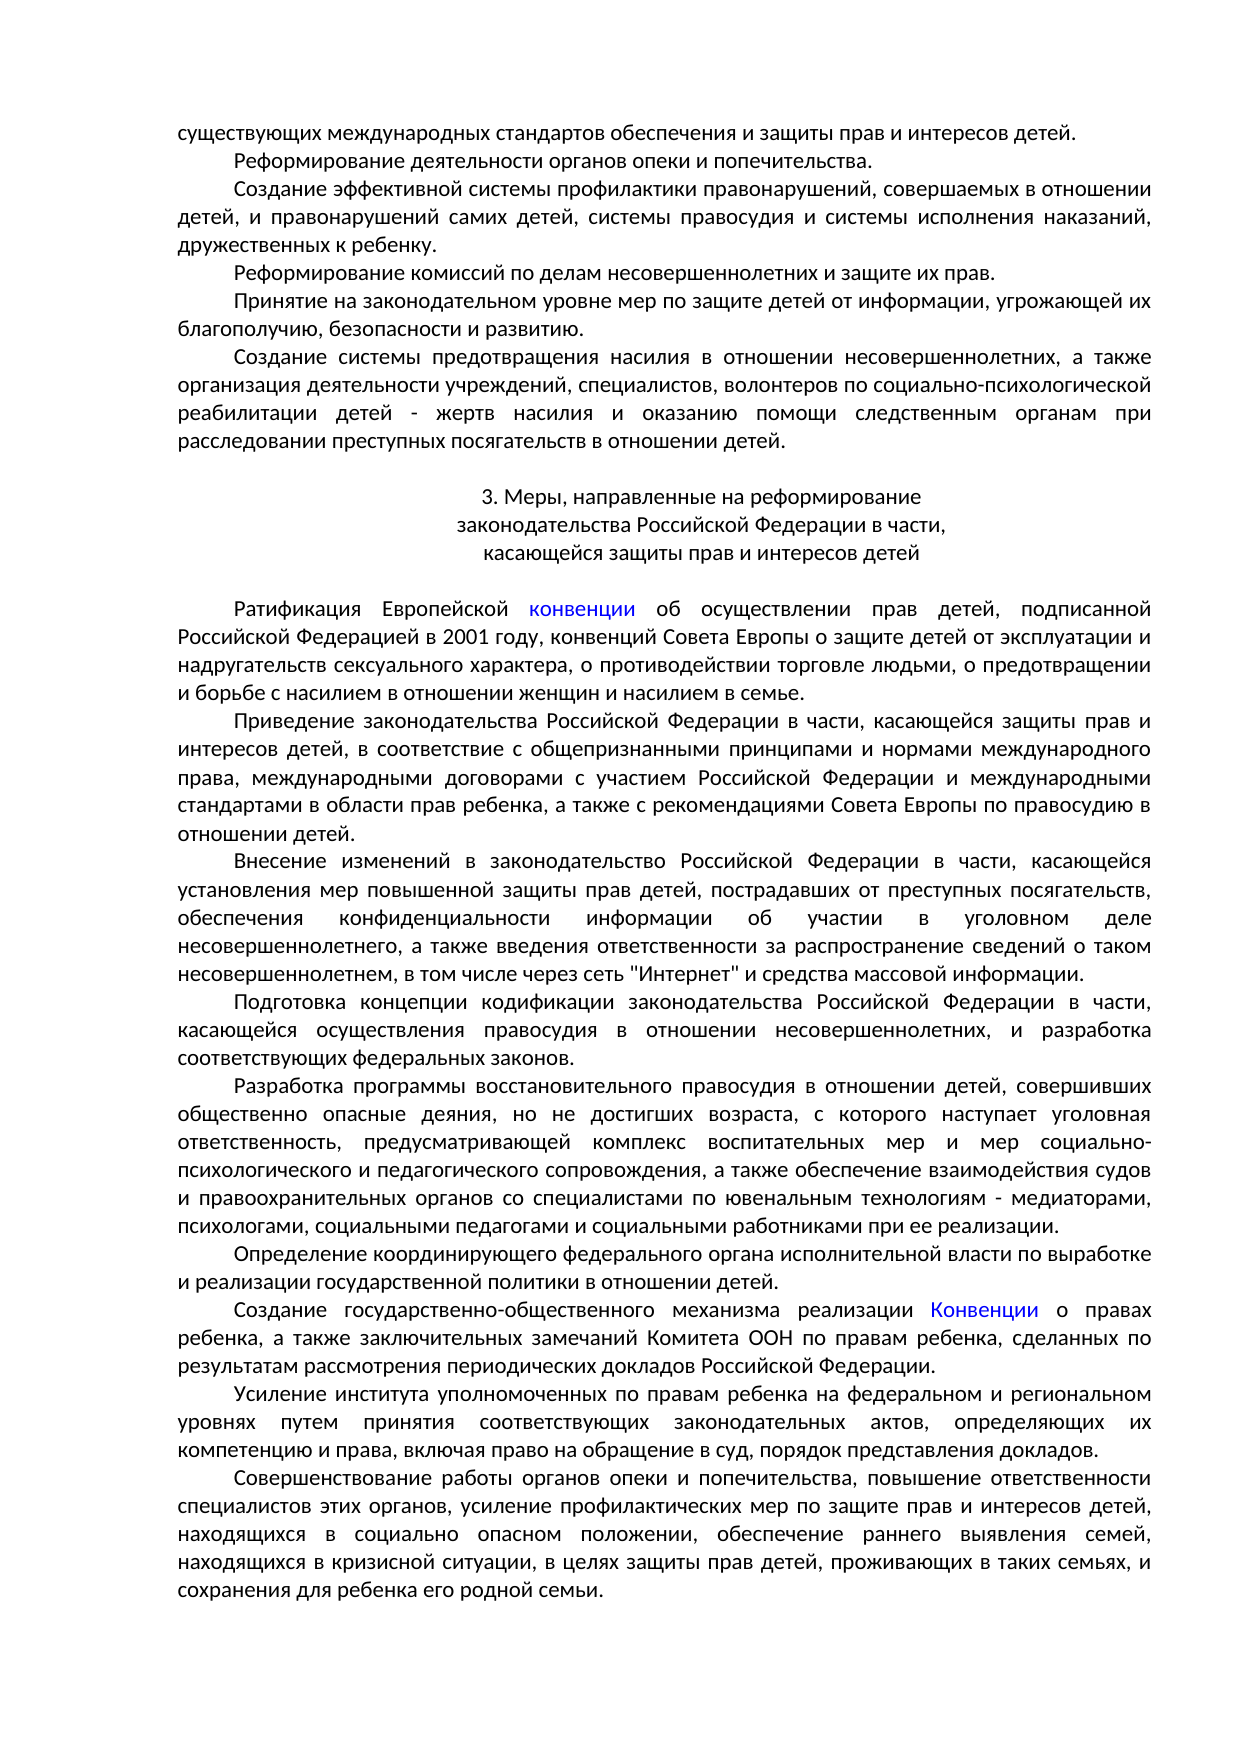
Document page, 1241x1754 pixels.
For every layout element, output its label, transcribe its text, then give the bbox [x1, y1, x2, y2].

text Внесение изменений в законодательство Российской Федерации в части, касающейся установления мер повышенной защиты прав детей, пострадавших от преступных посягательств, обеспечения конфиденциальности информации об участии в уголовном деле несовершеннолетнего, а также введения ответственности за распространение сведений о таком несовершеннолетнем, в том числе через сеть "Интернет" и средства массовой информации. [177, 847, 1152, 987]
text Определение координирующего федерального органа исполнительной власти по выработке и реализации государственной политики в отношении детей. [177, 1239, 1152, 1295]
text Создание системы предотвращения насилия в отношении несовершеннолетних, а также организация деятельности учреждений, специалистов, волонтеров по социально-психологической реабилитации детей - жертв насилия и оказанию помощи следственным органам при расследовании преступных посягательств в отношении детей. [177, 342, 1152, 454]
text Подготовка концепции кодификации законодательства Российской Федерации в части, касающейся осуществления правосудия в отношении несовершеннолетних, и разработка соответствующих федеральных законов. [177, 987, 1152, 1071]
text Усиление института уполномоченных по правам ребенка на федеральном и региональном уровнях путем принятия соответствующих законодательных актов, определяющих их компетенцию и права, включая право на обращение в суд, порядок представления докладов. [177, 1379, 1152, 1463]
text Реформирование деятельности органов опеки и попечительства. [177, 146, 1152, 174]
text 3. Меры, направленные на реформирование [177, 482, 1152, 510]
text Разработка программы восстановительного правосудия в отношении детей, совершивших общественно опасные деяния, но не достигших возраста, с которого наступает уголовная ответственность, предусматривающей комплекс воспитательных мер и мер социально-психологического и педагогического сопровождения, а также обеспечение взаимодействия судов и правоохранительных органов со специалистами по ювенальным технологиям - медиаторами, психологами, социальными педагогами и социальными работниками при ее реализации. [177, 1071, 1152, 1239]
text Совершенствование работы органов опеки и попечительства, повышение ответственности специалистов этих органов, усиление профилактических мер по защите прав и интересов детей, находящихся в социально опасном положении, обеспечение раннего выявления семей, находящихся в кризисной ситуации, в целях защиты прав детей, проживающих в таких семьях, и сохранения для ребенка его родной семьи. [177, 1463, 1152, 1603]
text Реформирование комиссий по делам несовершеннолетних и защите их прав. [177, 258, 1152, 286]
text законодательства Российской Федерации в части, [177, 510, 1152, 538]
text касающейся защиты прав и интересов детей [177, 538, 1152, 566]
text Создание эффективной системы профилактики правонарушений, совершаемых в отношении детей, и правонарушений самих детей, системы правосудия и системы исполнения наказаний, дружественных к ребенку. [177, 174, 1152, 258]
text Приведение законодательства Российской Федерации в части, касающейся защиты прав и интересов детей, в соответствие с общепризнанными принципами и нормами международного права, международными договорами с участием Российской Федерации и международными стандартами в области прав ребенка, а также с рекомендациями Совета Европы по правосудию в отношении детей. [177, 707, 1152, 847]
text Принятие на законодательном уровне мер по защите детей от информации, угрожающей их благополучию, безопасности и развитию. [177, 286, 1152, 342]
text Ратификация Европейской конвенции об осуществлении прав детей, подписанной Российской Федерацией в 2001 году, конвенций Совета Европы о защите детей от эксплуатации и надругательств сексуального характера, о противодействии торговле людьми, о предотвращении и борьбе с насилием в отношении женщин и насилием в семье. [177, 594, 1152, 707]
text Создание государственно-общественного механизма реализации Конвенции о правах ребенка, а также заключительных замечаний Комитета ООН по правам ребенка, сделанных по результатам рассмотрения периодических докладов Российской Федерации. [177, 1295, 1152, 1379]
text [177, 118, 1152, 146]
